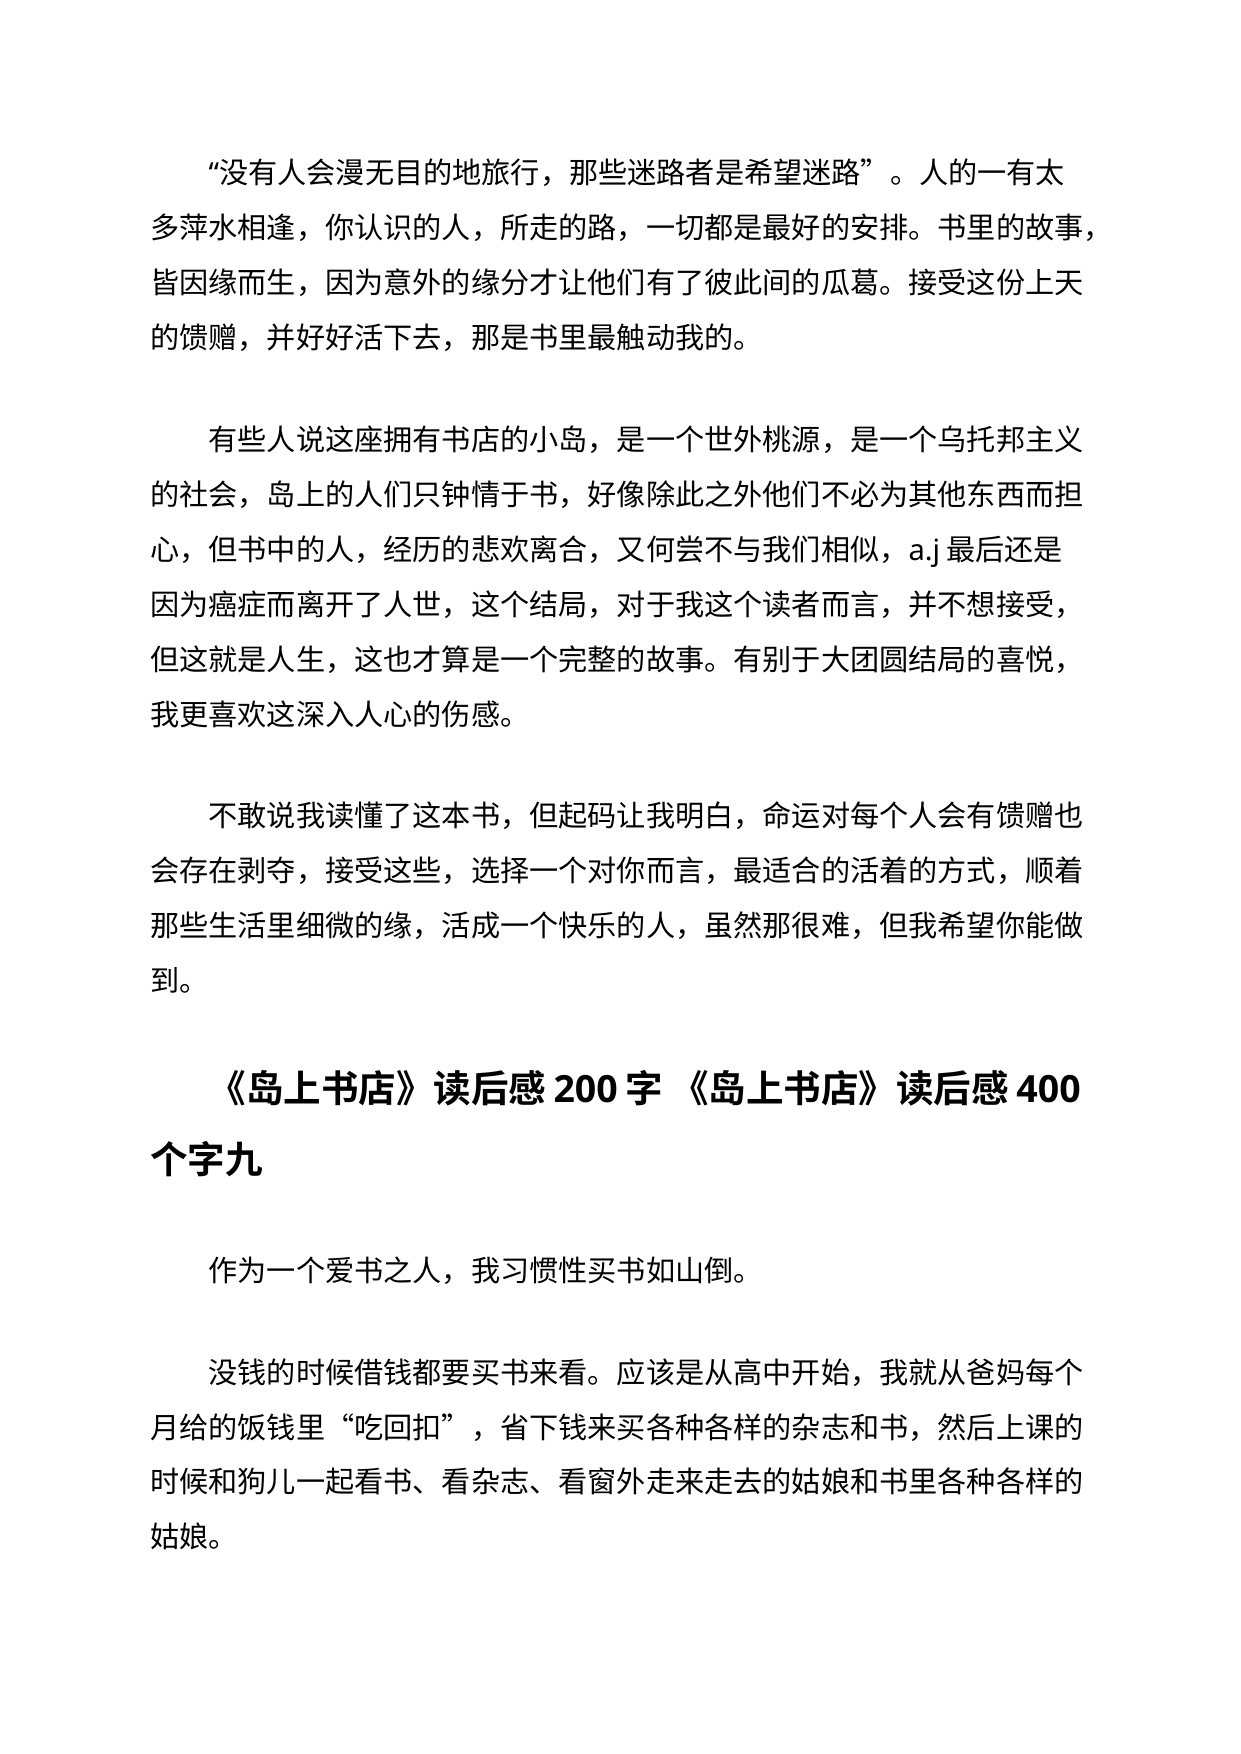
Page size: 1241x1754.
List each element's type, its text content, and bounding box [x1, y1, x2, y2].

text “没有人会漫无目的地旅行，那些迷路者是希望迷路”。人的一有太多萍水相逢，你认识的人，所走的路，一切都是最好的安排。书里的故事，皆因缘而生，因为意外的缘分才让他们有了彼此间的瓜葛。接受这份上天的馈赠，并好好活下去，那是书里最触动我的。 [150, 150, 1090, 357]
text 没钱的时候借钱都要买书来看。应该是从高中开始，我就从爸妈每个月给的饭钱里“吃回扣”，省下钱来买各种各样的杂志和书，然后上课的时候和狗儿一起看书、看杂志、看窗外走来走去的姑娘和书里各种各样的姑娘。 [150, 1349, 1090, 1556]
text 《岛上书店》读后感200字 《岛上书店》读后感400个字九 [150, 1059, 1090, 1184]
text 有些人说这座拥有书店的小岛，是一个世外桃源，是一个乌托邦主义的社会，岛上的人们只钟情于书，好像除此之外他们不必为其他东西而担心，但书中的人，经历的悲欢离合，又何尝不与我们相似，a.j最后还是因为癌症而离开了人世，这个结局，对于我这个读者而言，并不想接受，但这就是人生，这也才算是一个完整的故事。有别于大团圆结局的喜悦，我更喜欢这深入人心的伤感。 [150, 417, 1090, 733]
text 作为一个爱书之人，我习惯性买书如山倒。 [150, 1247, 1090, 1290]
text 不敢说我读懂了这本书，但起码让我明白，命运对每个人会有馈赠也会存在剥夺，接受这些，选择一个对你而言，最适合的活着的方式，顺着那些生活里细微的缘，活成一个快乐的人，虽然那很难，但我希望你能做到。 [150, 793, 1090, 1000]
